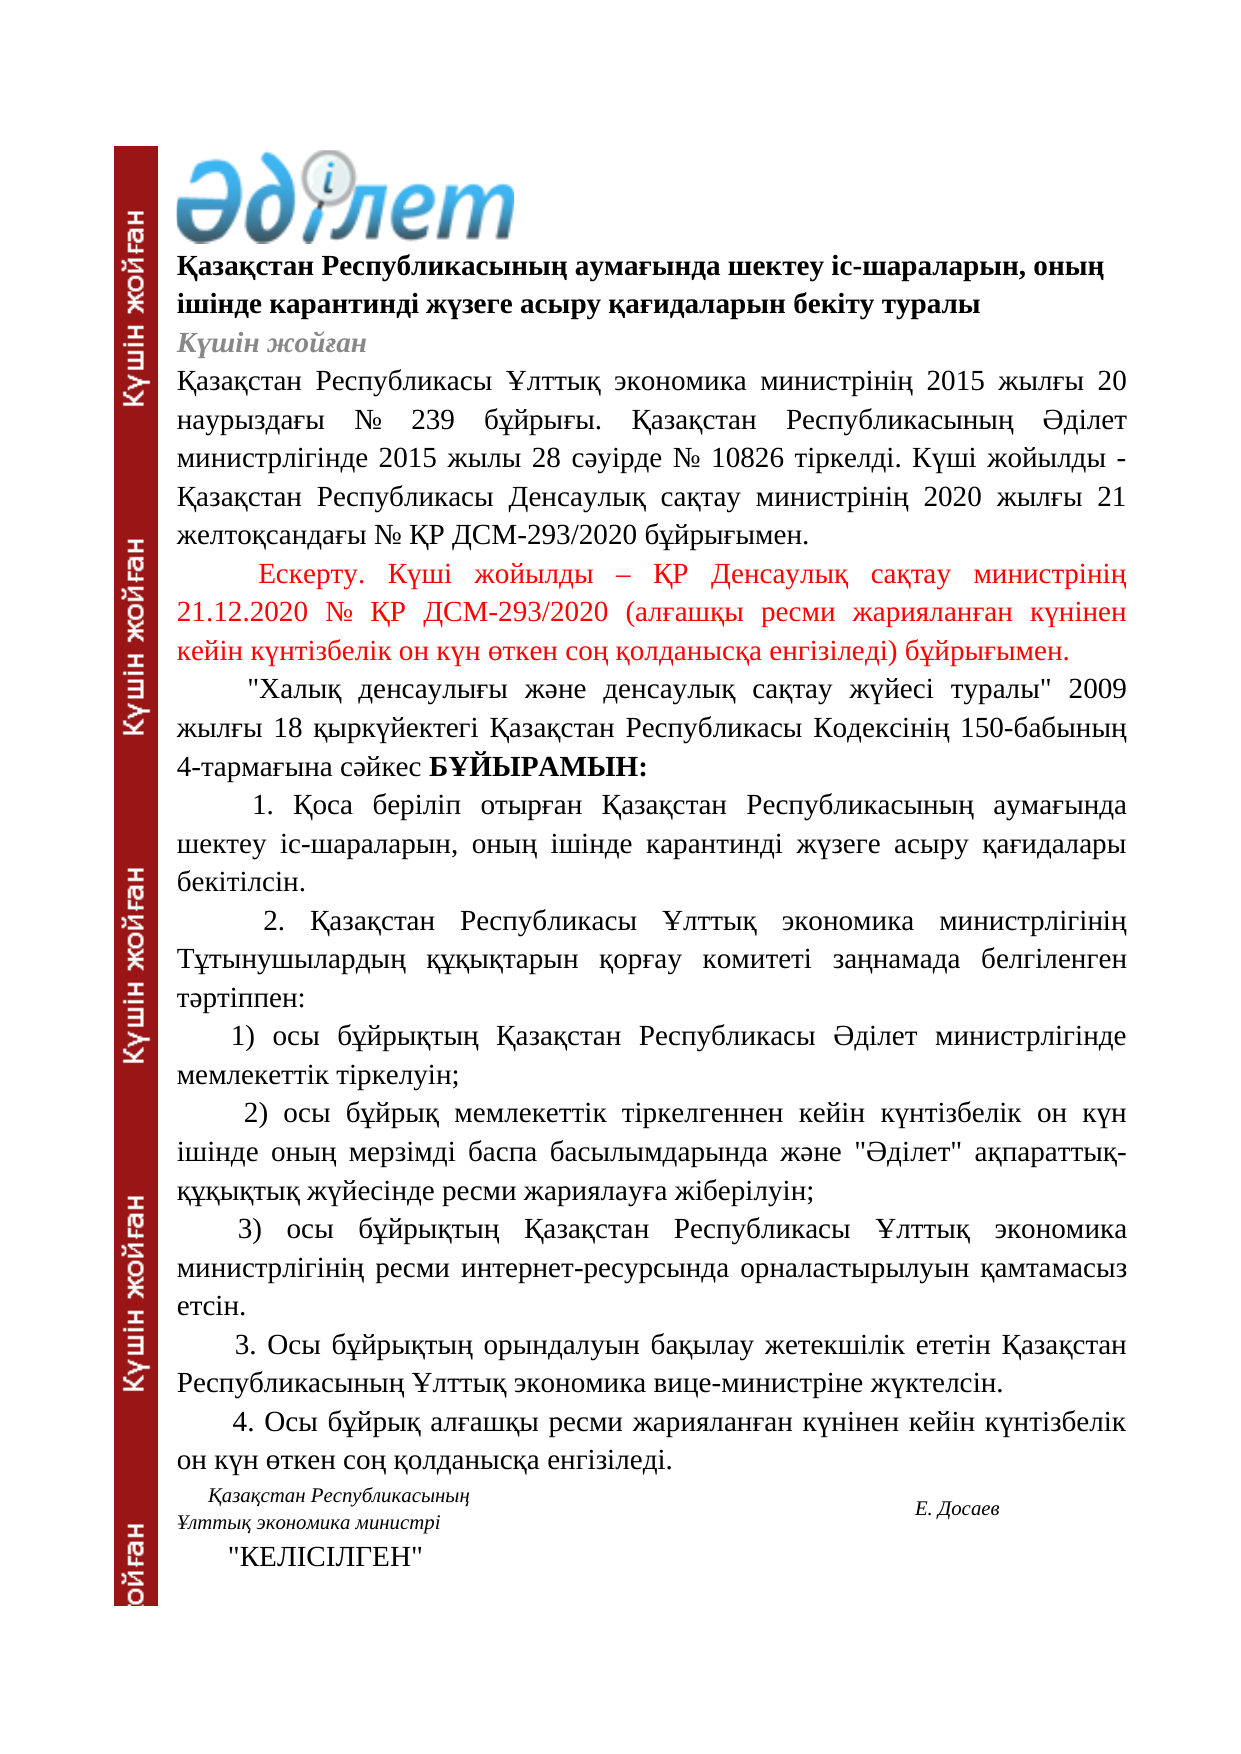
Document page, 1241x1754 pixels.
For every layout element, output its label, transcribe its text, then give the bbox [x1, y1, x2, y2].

picture [176, 150, 515, 244]
text Қазақстан Республикасының аумағында шектеу іс-шараларын, оның ішінде карантинді жүзеге асыру қағидаларын бекіту туралы [112, 248, 1128, 320]
picture [114, 1573, 158, 1606]
picture [114, 782, 158, 787]
table_header Қазақстан Республикасының Ұлттық экономика министрі [101, 1481, 913, 1539]
picture [114, 320, 158, 325]
picture [114, 358, 158, 363]
text 2. Қазақстан Республикасы Ұлттық экономика министрлігінің Тұтынушылардың құқықтарын қорғау комитеті заңнамада белгіленген тәртіппен: [112, 903, 1128, 1013]
picture [114, 1091, 158, 1096]
text Ескерту. Күші жойылды – ҚР Денсаулық сақтау министрінің 21.12.2020 № ҚР ДСМ-293/2020 (алғашқы ресми жарияланған күнінен кейін күнтізбелік он күн өткен соң қолданысқа енгізіледі) бұйрығымен. [112, 556, 1128, 667]
text 1. Қоса беріліп отырған Қазақстан Республикасының аумағында шектеу іс-шараларын, оның ішінде карантинді жүзеге асыру қағидалары бекітілсін. [112, 787, 1128, 898]
picture [114, 1399, 158, 1404]
picture [114, 1476, 158, 1481]
text 3. Осы бұйрықтың орындалуын бақылау жетекшілік ететін Қазақстан Республикасының Ұлттық экономика вице-министріне жүктелсін. [112, 1327, 1128, 1399]
picture [114, 1013, 158, 1018]
table_header Е. Досаев [913, 1481, 1240, 1539]
picture [114, 551, 158, 556]
picture [114, 898, 158, 903]
text 2) осы бұйрық мемлекеттік тіркелгеннен кейін күнтізбелік он күн ішінде оның мерзімді баспа басылымдарында және "Әділет" ақпараттық-құқықтық жүйесінде ресми жариялауға жіберілуін; [112, 1096, 1128, 1206]
text Күшін жойған [112, 325, 1128, 358]
text 1) осы бұйрықтың Қазақстан Республикасы Әділет министрлігінде мемлекеттік тіркелуін; [112, 1018, 1128, 1091]
picture [114, 146, 158, 248]
text "Халық денсаулығы және денсаулық сақтау жүйесі туралы" 2009 жылғы 18 қыркүйектегі Қазақстан Республикасы Кодексінің 150-бабының 4-тармағына сәйкес БҰЙЫРАМЫН: [112, 672, 1128, 782]
text 4. Осы бұйрық алғашқы ресми жарияланған күнінен кейін күнтізбелік он күн өткен соң қолданысқа енгізіледі. [112, 1404, 1128, 1476]
picture [114, 1322, 158, 1327]
picture [114, 1206, 158, 1211]
text 3) осы бұйрықтың Қазақстан Республикасы Ұлттық экономика министрлігінің ресми интернет-ресурсында орналастырылуын қамтамасыз етсін. [112, 1211, 1128, 1322]
picture [114, 667, 158, 672]
text Қазақстан Республикасы Ұлттық экономика министрінің 2015 жылғы 20 наурыздағы № 239 бұйрығы. Қазақстан Республикасының Әділет министрлігінде 2015 жылы 28 сәуірде № 10826 тіркелді. Күші жойылды - Қазақстан Республикасы Денсаулық сақтау министрінің 2020 жылғы 21 желтоқсандағы № ҚР ДСМ-293/2020 бұйрығымен. [112, 363, 1128, 551]
text "КЕЛІСІЛГЕН" [112, 1539, 1128, 1573]
